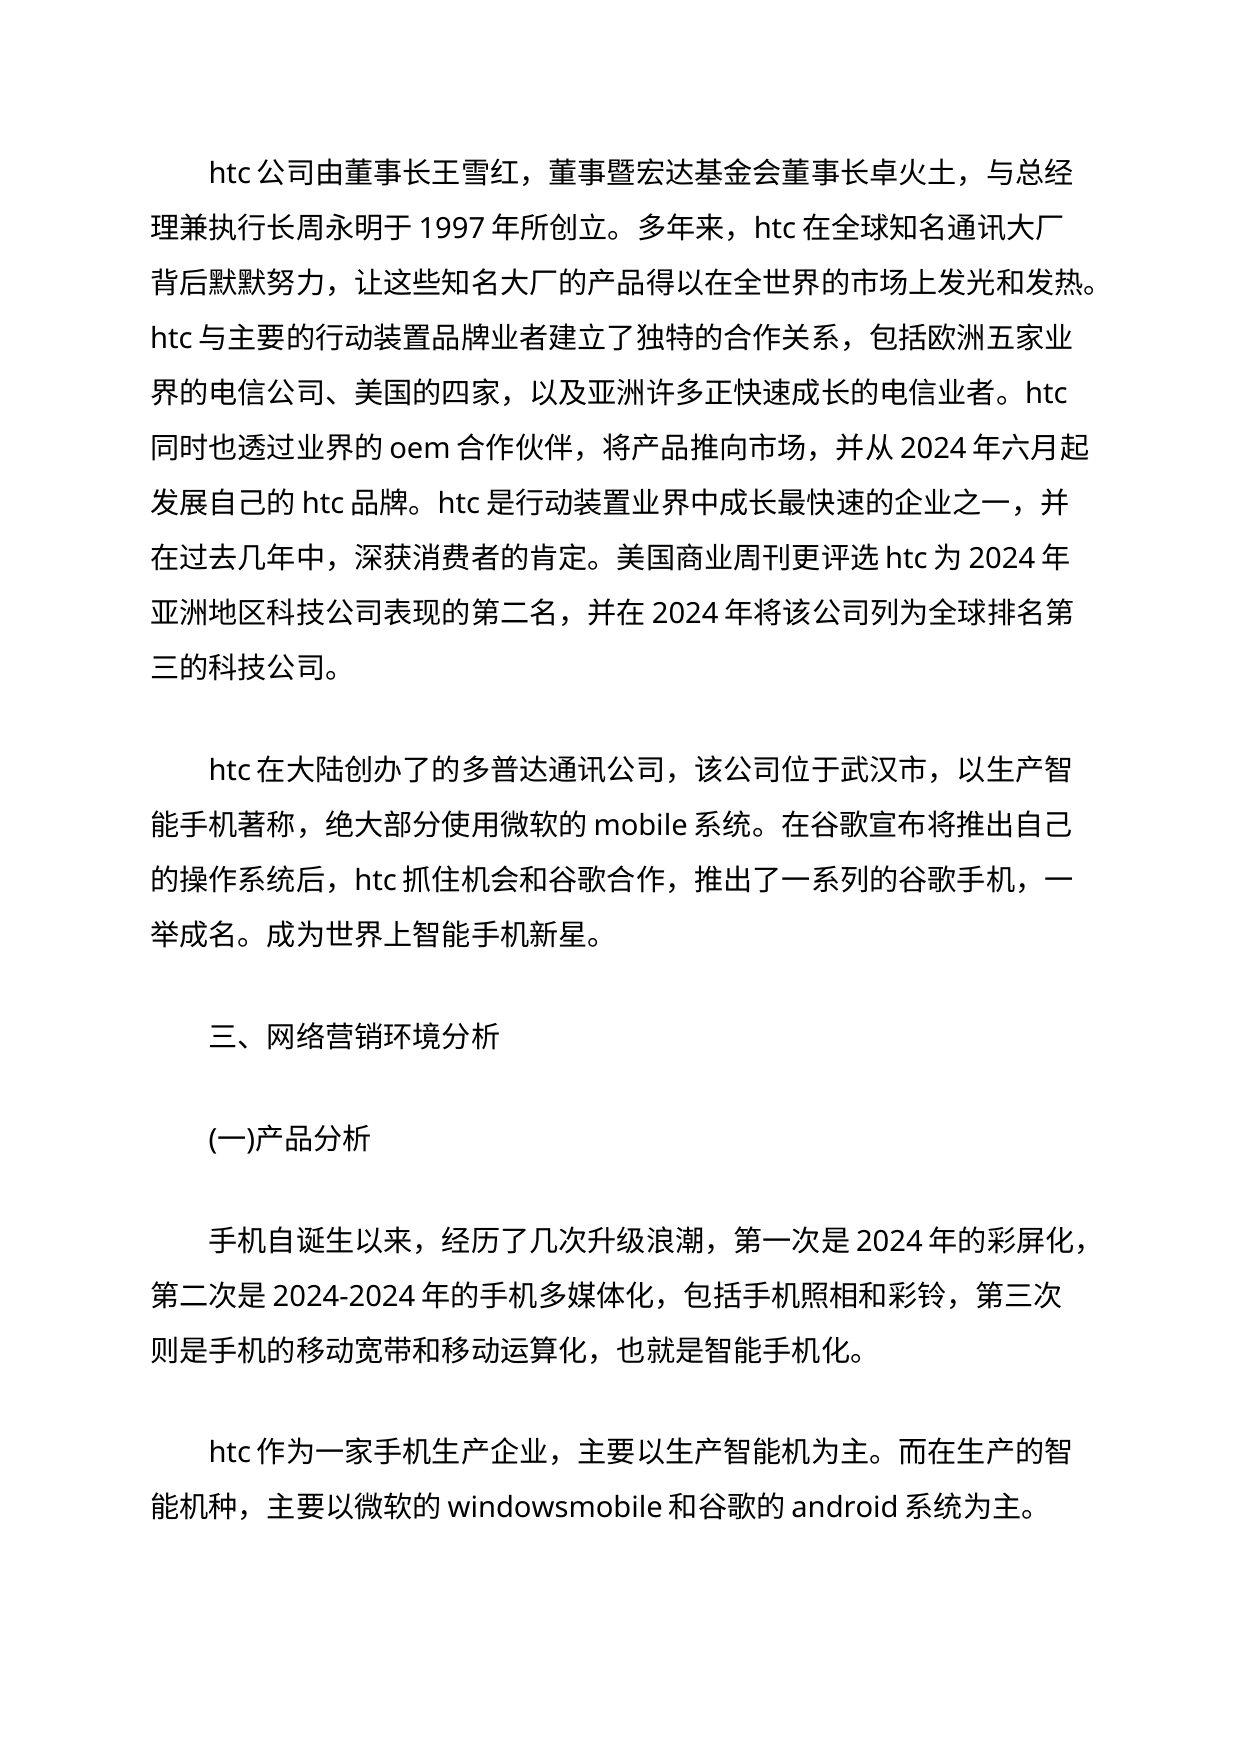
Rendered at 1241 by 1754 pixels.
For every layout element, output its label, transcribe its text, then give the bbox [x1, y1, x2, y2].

text htc在大陆创办了的多普达通讯公司，该公司位于武汉市，以生产智能手机著称，绝大部分使用微软的mobile系统。在谷歌宣布将推出自己的操作系统后，htc抓住机会和谷歌合作，推出了一系列的谷歌手机，一举成名。成为世界上智能手机新星。 [150, 747, 1090, 954]
text (一)产品分析 [150, 1115, 1090, 1158]
text 三、网络营销环境分析 [150, 1013, 1090, 1056]
text htc公司由董事长王雪红，董事暨宏达基金会董事长卓火土，与总经理兼执行长周永明于1997年所创立。多年来，htc在全球知名通讯大厂背后默默努力，让这些知名大厂的产品得以在全世界的市场上发光和发热。htc与主要的行动装置品牌业者建立了独特的合作关系，包括欧洲五家业界的电信公司、美国的四家，以及亚洲许多正快速成长的电信业者。htc同时也透过业界的oem合作伙伴，将产品推向市场，并从2024年六月起发展自己的htc品牌。htc是行动装置业界中成长最快速的企业之一，并在过去几年中，深获消费者的肯定。美国商业周刊更评选htc为2024年亚洲地区科技公司表现的第二名，并在2024年将该公司列为全球排名第三的科技公司。 [150, 150, 1090, 687]
text 手机自诞生以来，经历了几次升级浪潮，第一次是2024年的彩屏化，第二次是2024-2024年的手机多媒体化，包括手机照相和彩铃，第三次则是手机的移动宽带和移动运算化，也就是智能手机化。 [150, 1217, 1090, 1369]
text htc作为一家手机生产企业，主要以生产智能机为主。而在生产的智能机种，主要以微软的windowsmobile和谷歌的android系统为主。 [150, 1429, 1090, 1526]
